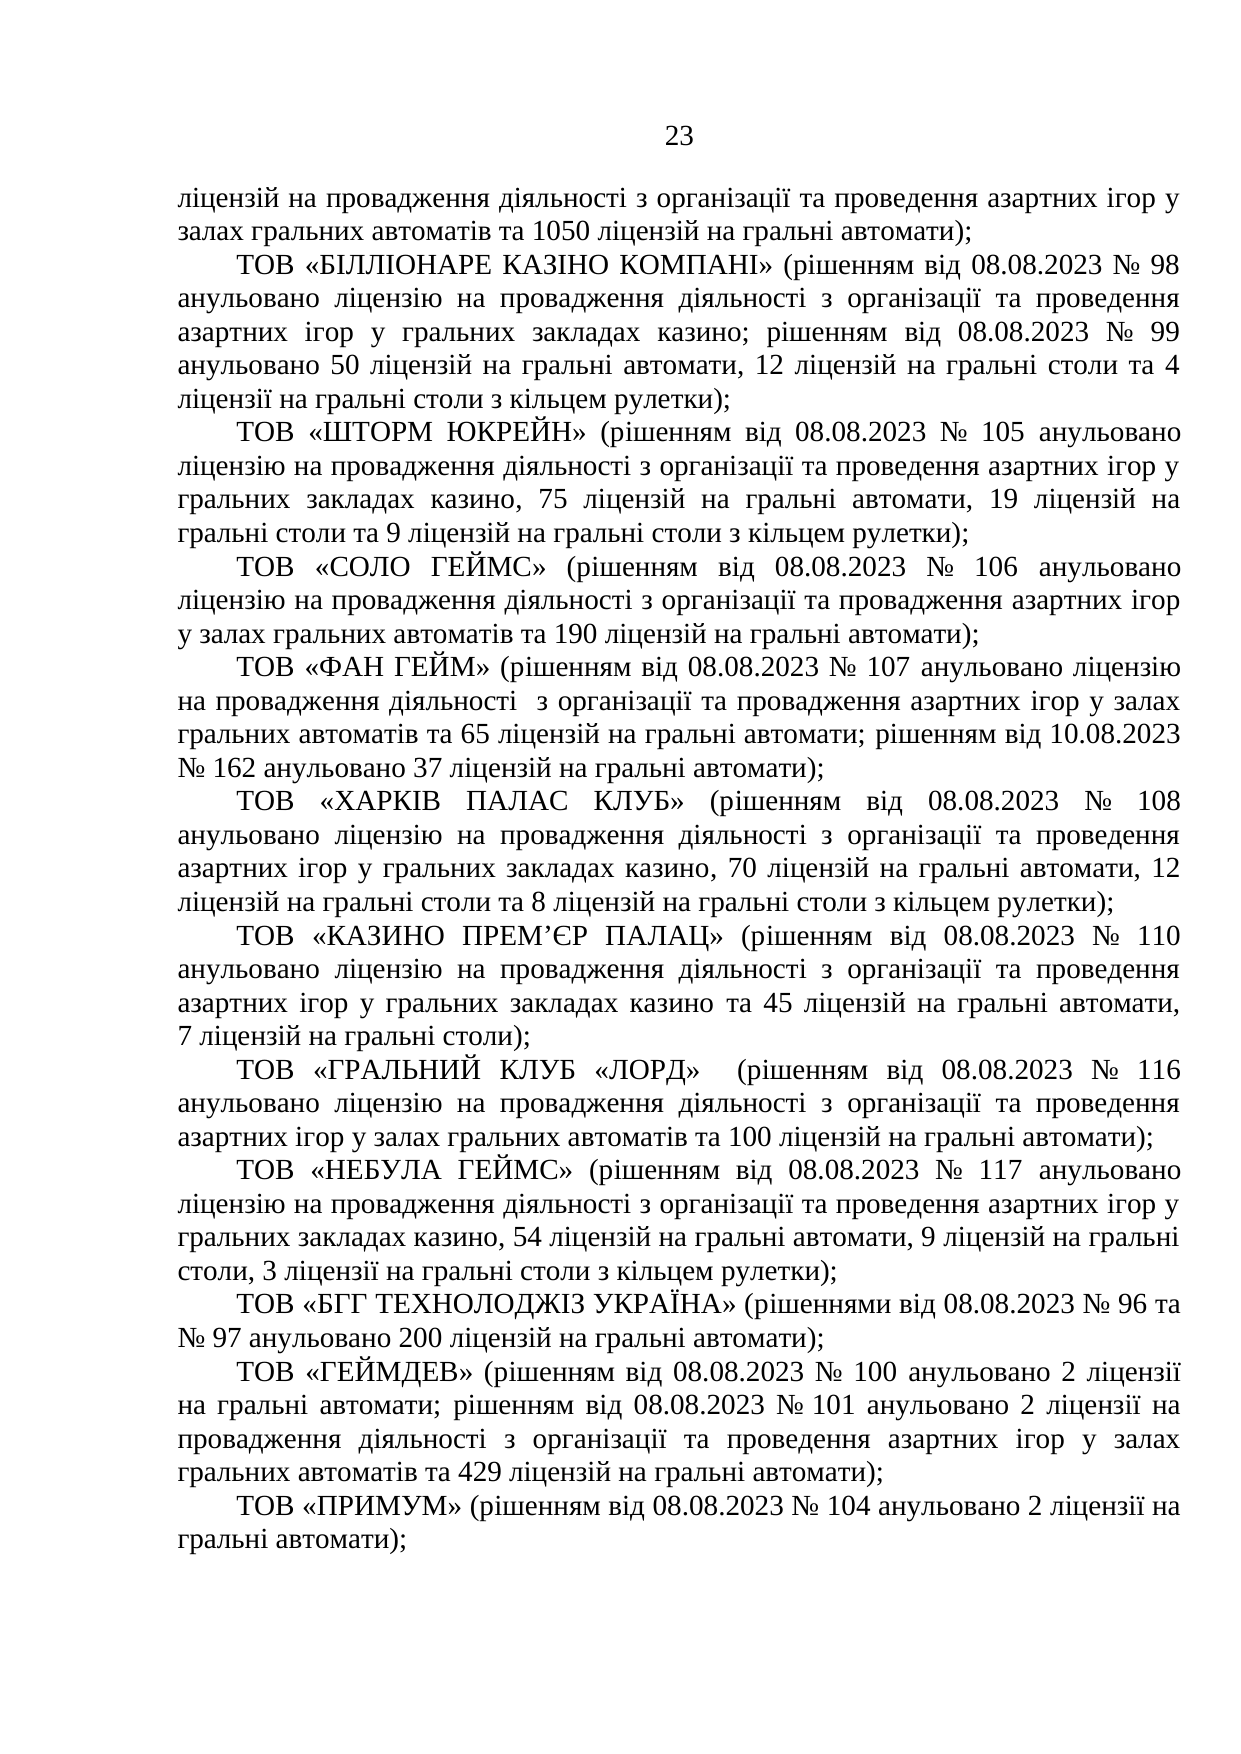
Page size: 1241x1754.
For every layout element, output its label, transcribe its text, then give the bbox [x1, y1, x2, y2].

text ТОВ «КАЗИНО ПРЕМ’ЄР ПАЛАЦ» (рішенням від 08.08.2023 № 110 анульовано ліцензію на провадження діяльності з організації та проведення азартних ігор у гральних закладах казино та 45 ліцензій на гральні автомати, 7 ліцензій на гральні столи); [177, 918, 1181, 1052]
text ТОВ «ФАН ГЕЙМ» (рішенням від 08.08.2023 № 107 анульовано ліцензію на провадження діяльності з організації та провадження азартних ігор у залах гральних автоматів та 65 ліцензій на гральні автомати; рішенням від 10.08.2023 № 162 анульовано 37 ліцензій на гральні автомати); [177, 649, 1181, 783]
text ТОВ «БГГ ТЕХНОЛОДЖІЗ УКРАЇНА» (рішеннями від 08.08.2023 № 96 та № 97 анульовано 200 ліцензій на гральні автомати); [177, 1287, 1181, 1354]
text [177, 180, 1181, 247]
text ТОВ «ХАРКІВ ПАЛАС КЛУБ» (рішенням від 08.08.2023 № 108 анульовано ліцензію на провадження діяльності з організації та проведення азартних ігор у гральних закладах казино, 70 ліцензій на гральні автомати, 12 ліцензій на гральні столи та 8 ліцензій на гральні столи з кільцем рулетки); [177, 783, 1181, 918]
text ТОВ «ГРАЛЬНИЙ КЛУБ «ЛОРД» (рішенням від 08.08.2023 № 116 анульовано ліцензію на провадження діяльності з організації та проведення азартних ігор у залах гральних автоматів та 100 ліцензій на гральні автомати); [177, 1052, 1181, 1152]
text ТОВ «ГЕЙМДЕВ» (рішенням від 08.08.2023 № 100 анульовано 2 ліцензії на гральні автомати; рішенням від 08.08.2023 № 101 анульовано 2 ліцензії на провадження діяльності з організації та проведення азартних ігор у залах гральних автоматів та 429 ліцензій на гральні автомати); [177, 1354, 1181, 1488]
text ТОВ «СОЛО ГЕЙМС» (рішенням від 08.08.2023 № 106 анульовано ліцензію на провадження діяльності з організації та провадження азартних ігор у залах гральних автоматів та 190 ліцензій на гральні автомати); [177, 549, 1181, 649]
text ТОВ «ШТОРМ ЮКРЕЙН» (рішенням від 08.08.2023 № 105 анульовано ліцензію на провадження діяльності з організації та проведення азартних ігор у гральних закладах казино, 75 ліцензій на гральні автомати, 19 ліцензій на гральні столи та 9 ліцензій на гральні столи з кільцем рулетки); [177, 414, 1181, 549]
text ТОВ «БІЛЛІОНАРЕ КАЗІНО КОМПАНІ» (рішенням від 08.08.2023 № 98 анульовано ліцензію на провадження діяльності з організації та проведення азартних ігор у гральних закладах казино; рішенням від 08.08.2023 № 99 анульовано 50 ліцензій на гральні автомати, 12 ліцензій на гральні столи та 4 ліцензії на гральні столи з кільцем рулетки); [177, 247, 1181, 414]
text ТОВ «ПРИМУМ» (рішенням від 08.08.2023 № 104 анульовано 2 ліцензії на гральні автомати); [177, 1488, 1181, 1555]
text ТОВ «НЕБУЛА ГЕЙМС» (рішенням від 08.08.2023 № 117 анульовано ліцензію на провадження діяльності з організації та проведення азартних ігор у гральних закладах казино, 54 ліцензій на гральні автомати, 9 ліцензій на гральні столи, 3 ліцензії на гральні столи з кільцем рулетки); [177, 1152, 1181, 1287]
